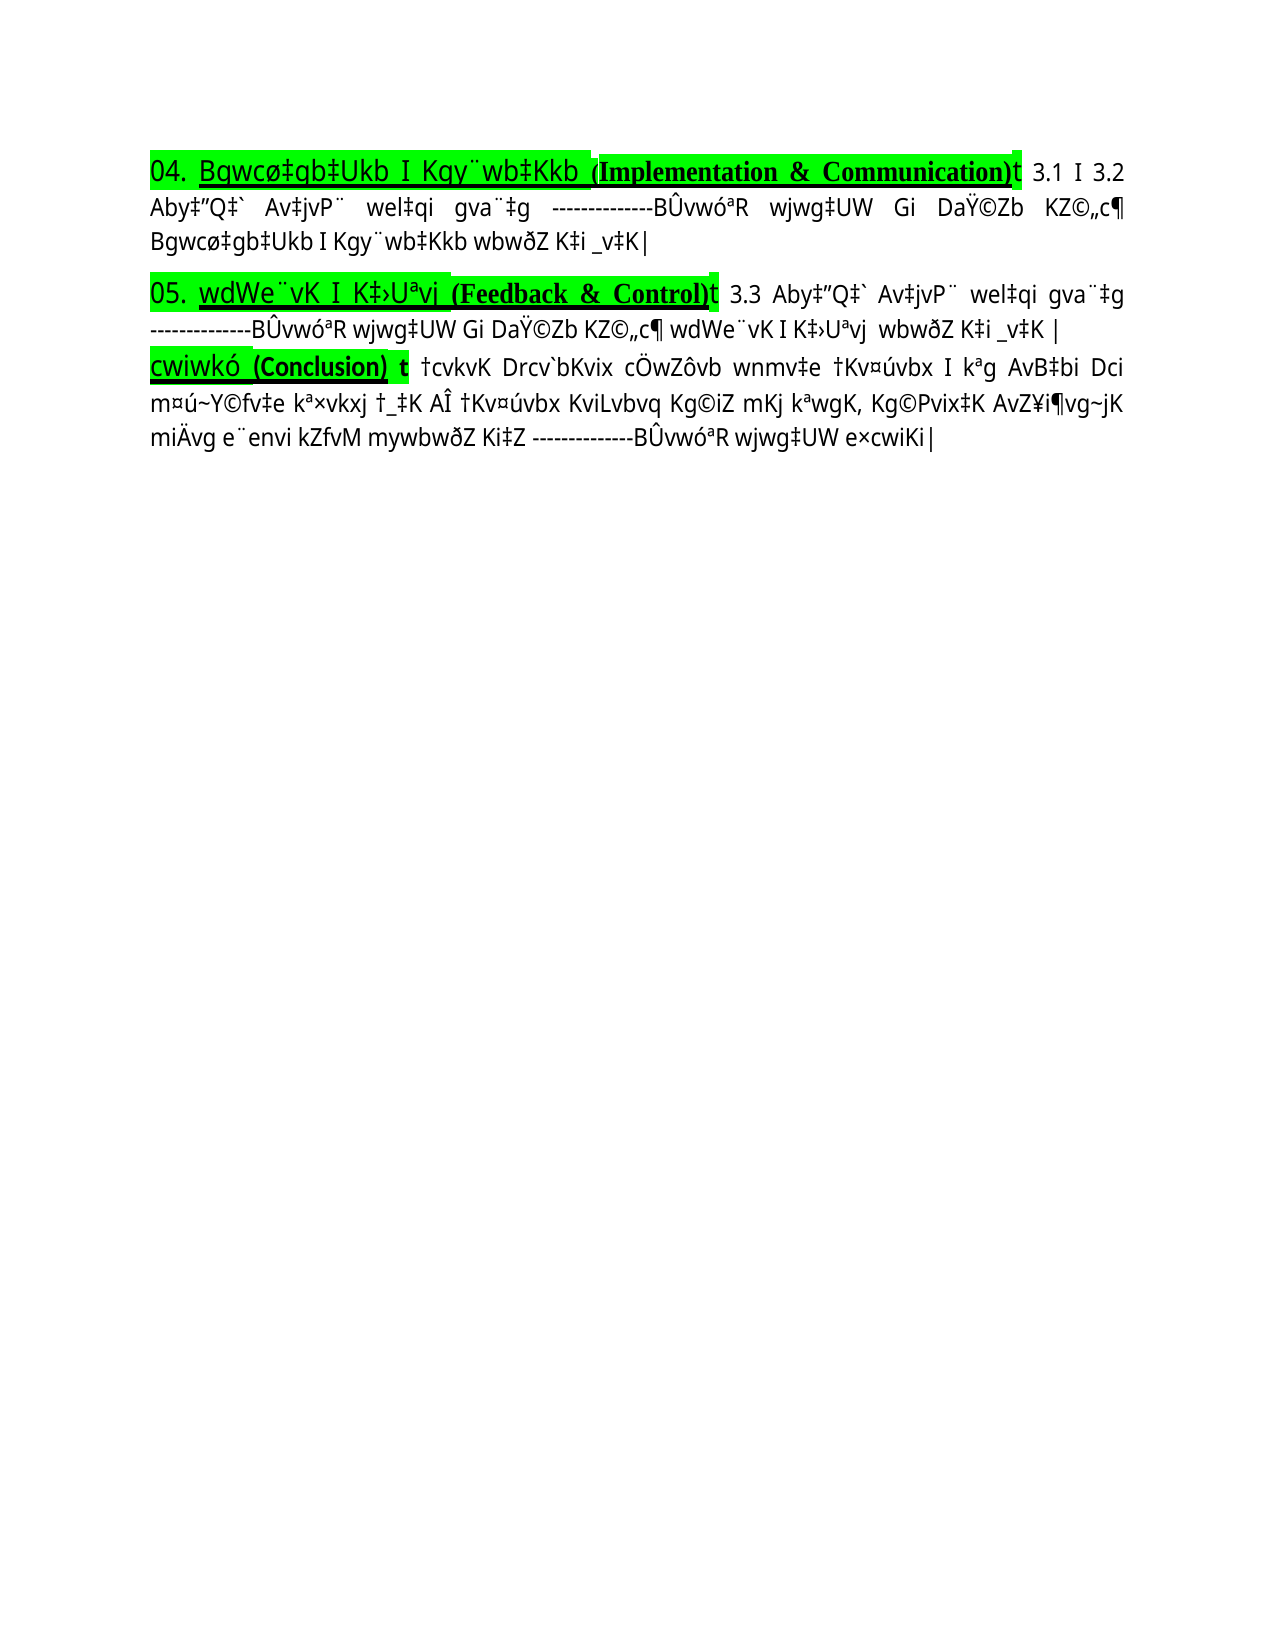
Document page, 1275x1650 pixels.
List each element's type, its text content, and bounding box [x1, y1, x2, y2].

text 04. Bgwcø‡gb‡Ukb I Kgy¨wb‡Kkb (Implementation & Communication)t 3.1 I 3.2 Aby‡”Q‡` Av‡jvP¨ wel‡qi gva¨‡g --------------BÛvwóªR wjwg‡UW Gi DaŸ©Zb KZ©„c¶ Bgwcø‡gb‡Ukb I Kgy¨wb‡Kkb wbwðZ K‡i _v‡K| [150, 150, 1125, 258]
text 05. wdWe¨vK I K‡›Uªvj (Feedback & Control)t 3.3 Aby‡”Q‡` Av‡jvP¨ wel‡qi gva¨‡g --------------BÛvwóªR wjwg‡UW Gi DaŸ©Zb KZ©„c¶ wdWe¨vK I K‡›Uªvj wbwðZ K‡i _v‡K | [150, 272, 1125, 346]
text cwiwkó (Conclusion) t †cvkvK Drcv`bKvix cÖwZôvb wnmv‡e †Kv¤úvbx I kªg AvB‡bi Dci m¤ú~Y©fv‡e kª×vkxj †_‡K AÎ †Kv¤úvbx KviLvbvq Kg©iZ mKj kªwgK, Kg©Pvix‡K AvZ¥i¶vg~jK miÄvg e¨envi kZfvM mywbwðZ Ki‡Z --------------BÛvwóªR wjwg‡UW e×cwiKi| [150, 346, 1125, 453]
